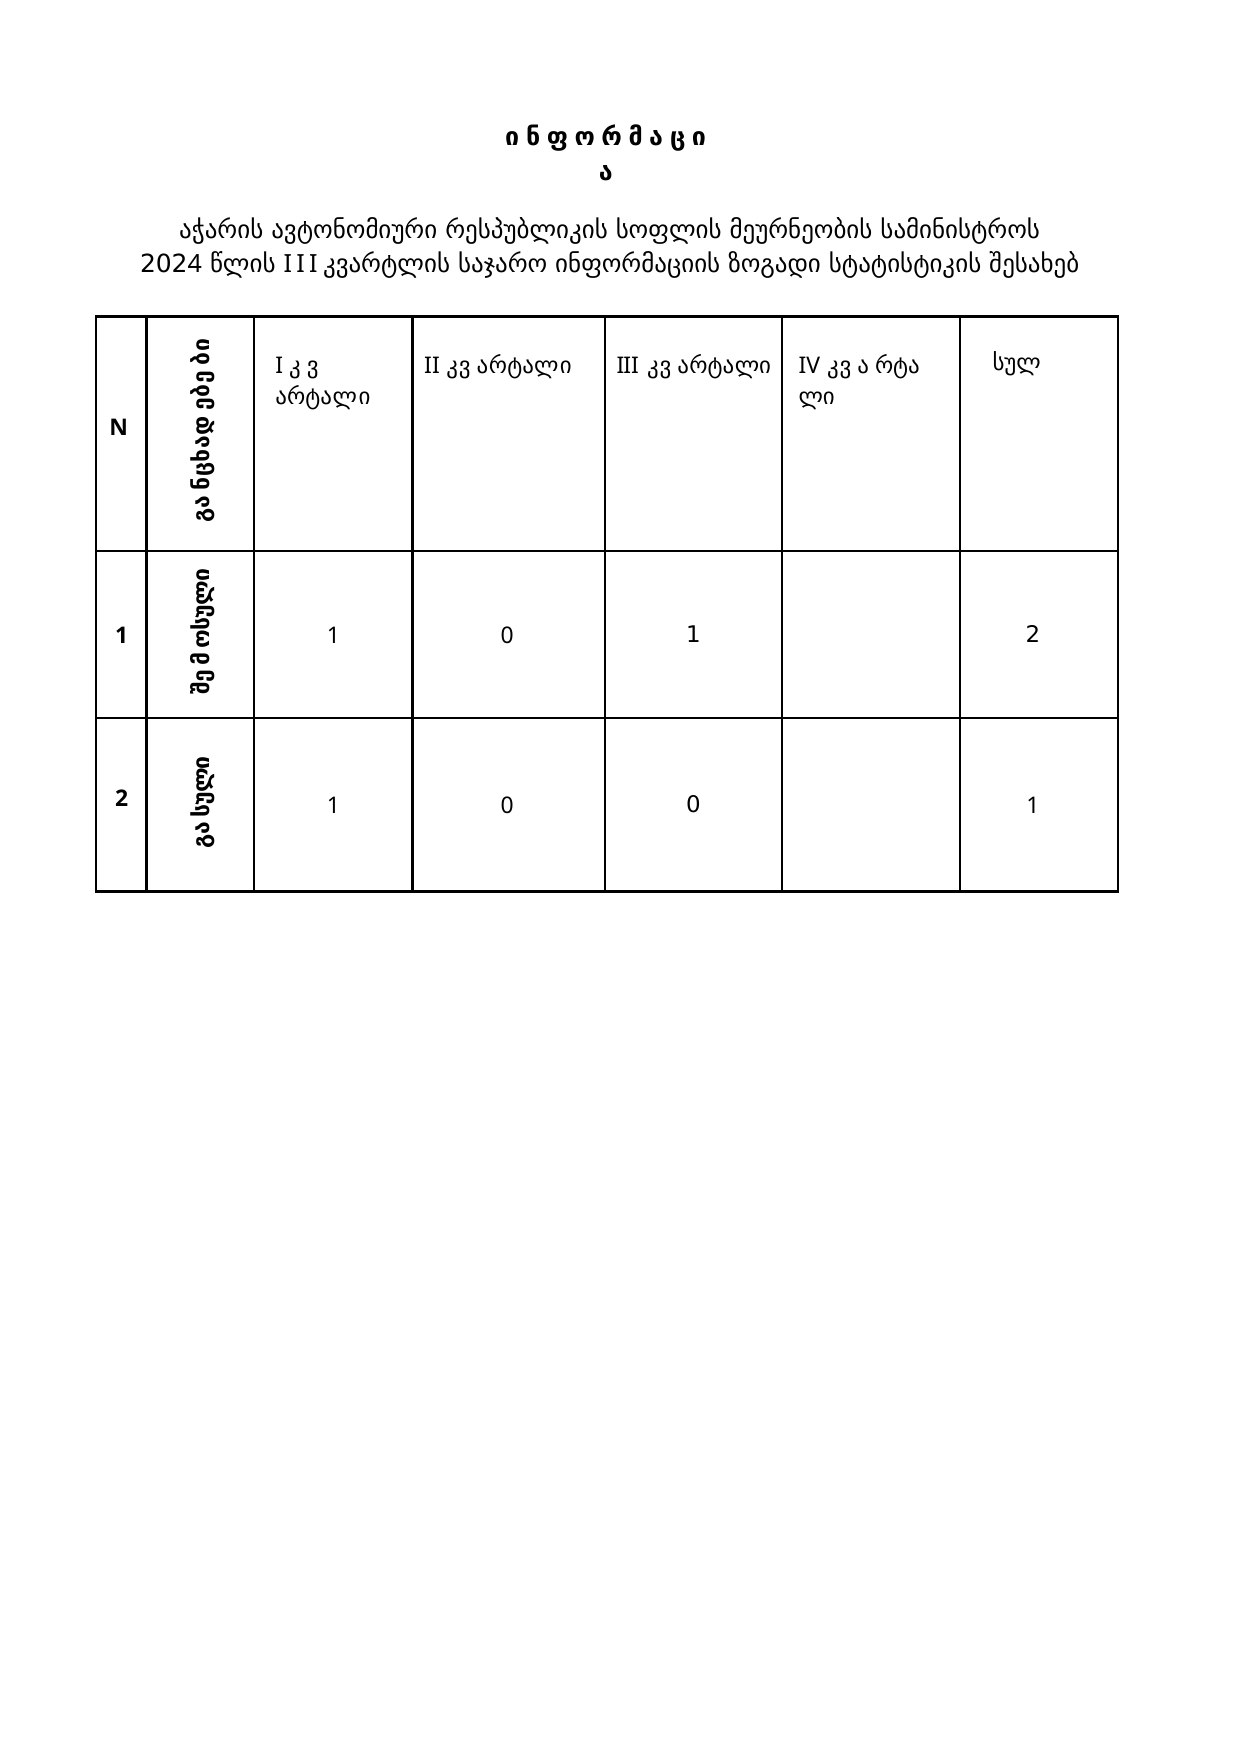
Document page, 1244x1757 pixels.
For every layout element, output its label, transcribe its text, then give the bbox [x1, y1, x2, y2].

table_cell 1 [255, 552, 411, 717]
table_cell 2 [97, 719, 145, 890]
text აჭარის ავტონომიური რესპუბლიკის სოფლის მეურნეობის სამინისტროს [85, 211, 1134, 245]
table_cell 1 [97, 552, 145, 717]
table_cell 0 [414, 719, 604, 890]
table_cell 0 [606, 719, 781, 890]
text ი ნ ფ ო რ მ ა ც ი ა [503, 119, 708, 187]
table_header IV კვ ა რტა ლი [783, 318, 959, 549]
table_header N [97, 318, 145, 549]
table_header სულ [961, 318, 1117, 549]
text 2024 წლის I I I კვარტლის საჯარო ინფორმაციის ზოგადი სტატისტიკის შესახებ [85, 246, 1134, 279]
table_header გა ნცხად ებე ბი [148, 318, 253, 549]
table_cell 1 [961, 719, 1117, 890]
table_cell [783, 552, 959, 717]
table_header III კვ არტალი [606, 318, 781, 549]
table_cell გა სული [148, 719, 253, 890]
table_cell 1 [255, 719, 411, 890]
table_cell შე მ ოსული [148, 552, 253, 717]
table_header II კვ არტალი [414, 318, 604, 549]
table_cell 1 [606, 552, 781, 717]
table_cell 2 [961, 552, 1117, 717]
table_header I კ ვ არტალი [255, 318, 411, 549]
table_cell 0 [414, 552, 604, 717]
table_cell [783, 719, 959, 890]
